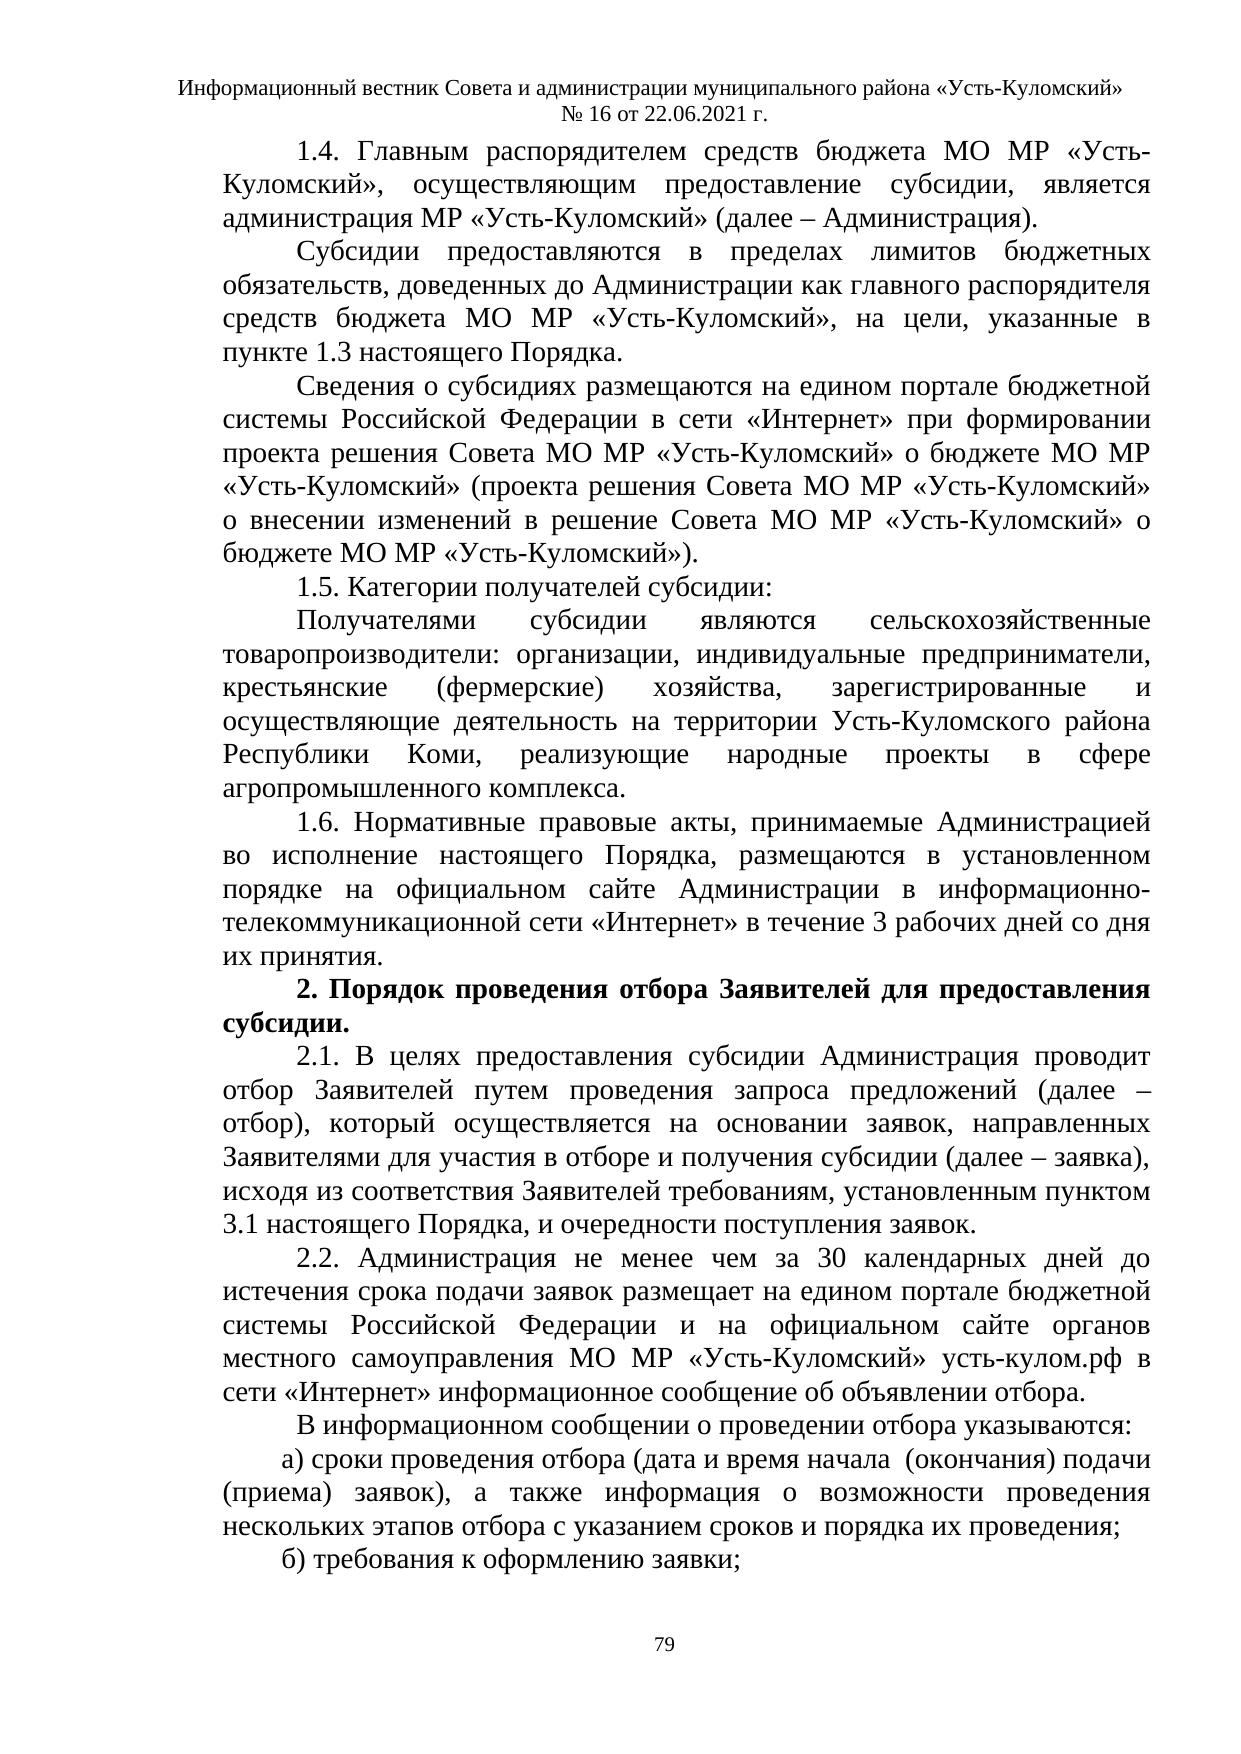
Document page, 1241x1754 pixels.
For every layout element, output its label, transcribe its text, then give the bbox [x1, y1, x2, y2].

text 2. Порядок проведения отбора Заявителей для предоставления субсидии. [222, 971, 1152, 1038]
text 1.6. Нормативные правовые акты, принимаемые Администрацией во исполнение настоящего Порядка, размещаются в установленном порядке на официальном сайте Администрации в информационно-телекоммуникационной сети «Интернет» в течение 3 рабочих дней со дня их принятия. [222, 804, 1152, 971]
text 2.2. Администрация не менее чем за 30 календарных дней до истечения срока подачи заявок размещает на едином портале бюджетной системы Российской Федерации и на официальном сайте органов местного самоуправления МО МР «Усть-Куломский» усть-кулом.рф в сети «Интернет» информационное сообщение об объявлении отбора. [222, 1240, 1152, 1407]
text 1.5. Категории получателей субсидии: [222, 569, 1152, 602]
text 1.4. Главным распорядителем средств бюджета МО МР «Усть-Куломский», осуществляющим предоставление субсидии, является администрация МР «Усть-Куломский» (далее – Администрация). [222, 133, 1152, 233]
text Субсидии предоставляются в пределах лимитов бюджетных обязательств, доведенных до Администрации как главного распорядителя средств бюджета МО МР «Усть-Куломский», на цели, указанные в пункте 1.3 настоящего Порядка. [222, 233, 1152, 368]
text В информационном сообщении о проведении отбора указываются: [222, 1407, 1152, 1441]
text 2.1. В целях предоставления субсидии Администрация проводит отбор Заявителей путем проведения запроса предложений (далее – отбор), который осуществляется на основании заявок, направленных Заявителями для участия в отборе и получения субсидии (далее – заявка), исходя из соответствия Заявителей требованиям, установленным пунктом 3.1 настоящего Порядка, и очередности поступления заявок. [222, 1038, 1152, 1240]
text б) требования к оформлению заявки; [222, 1542, 1152, 1575]
text Получателями субсидии являются сельскохозяйственные товаропроизводители: организации, индивидуальные предприниматели, крестьянские (фермерские) хозяйства, зарегистрированные и осуществляющие деятельность на территории Усть-Куломского района Республики Коми, реализующие народные проекты в сфере агропромышленного комплекса. [222, 602, 1152, 804]
text Сведения о субсидиях размещаются на едином портале бюджетной системы Российской Федерации в сети «Интернет» при формировании проекта решения Совета МО МР «Усть-Куломский» о бюджете МО МР «Усть-Куломский» (проекта решения Совета МО МР «Усть-Куломский» о внесении изменений в решение Совета МО МР «Усть-Куломский» о бюджете МО МР «Усть-Куломский»). [222, 368, 1152, 569]
text а) сроки проведения отбора (дата и время начала (окончания) подачи (приема) заявок), а также информация о возможности проведения нескольких этапов отбора с указанием сроков и порядка их проведения; [222, 1441, 1152, 1542]
